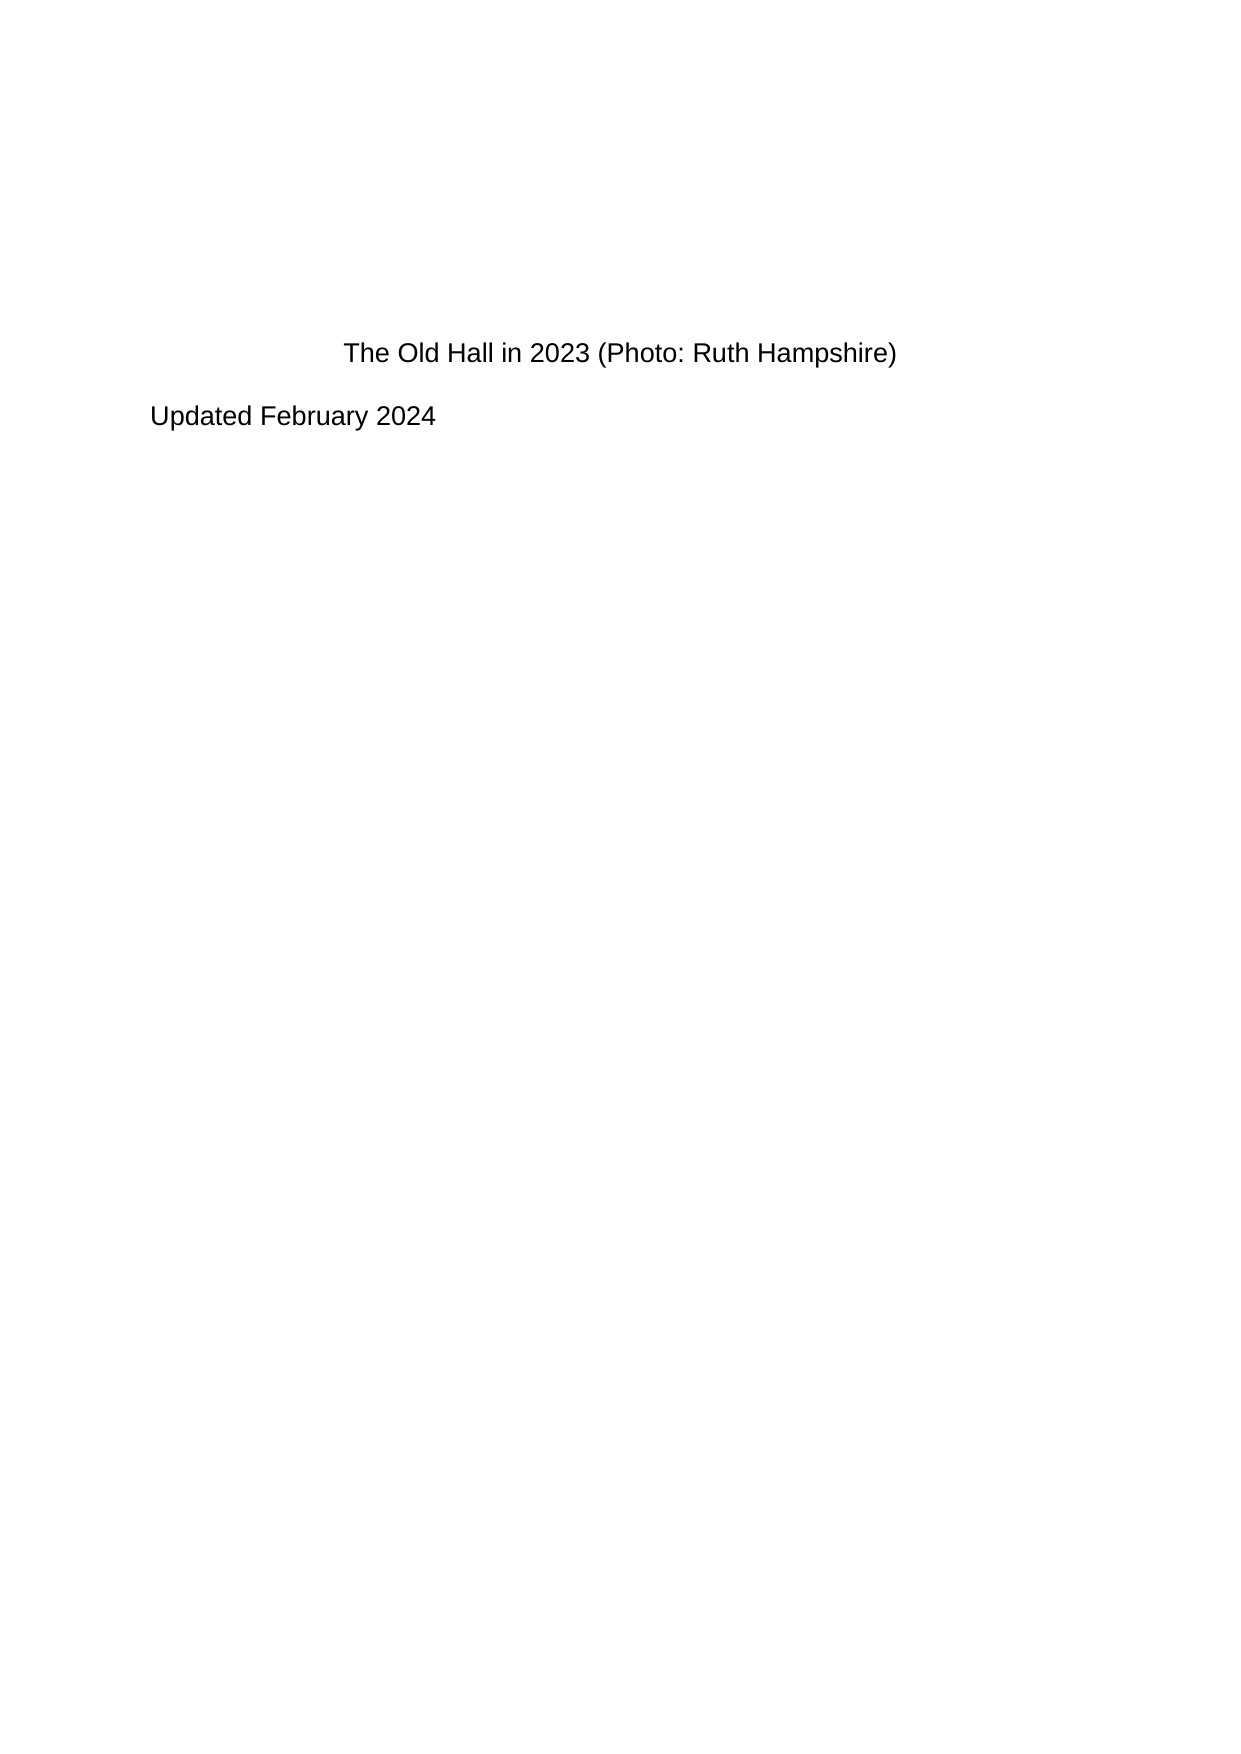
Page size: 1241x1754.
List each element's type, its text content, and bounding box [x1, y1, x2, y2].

text Updated February 2024 [150, 400, 1090, 431]
text The Old Hall in 2023 (Photo: Ruth Hampshire) [150, 337, 1090, 369]
